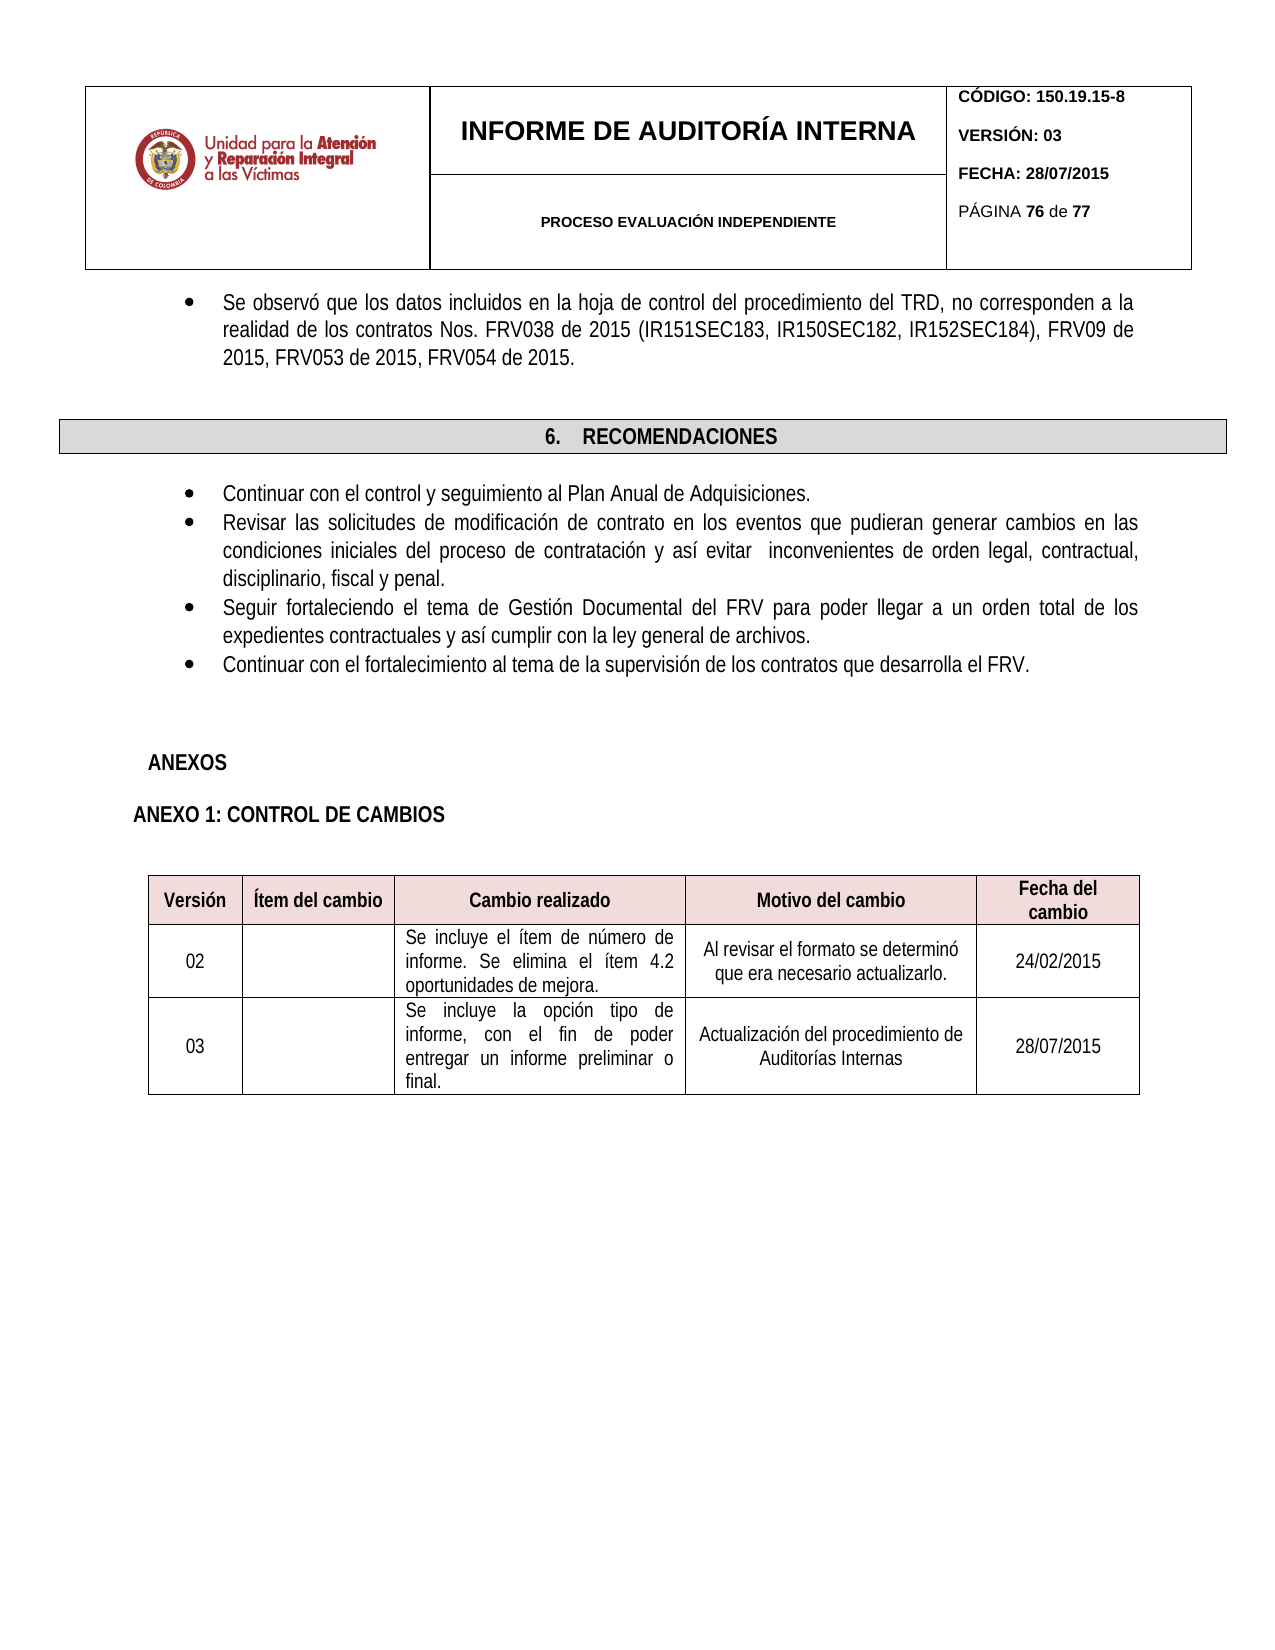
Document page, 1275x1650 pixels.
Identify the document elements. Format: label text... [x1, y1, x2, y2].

table_cell Se incluye el ítem de número de informe. Se elimina el ítem 4.2 oportunidades de mejora. [395, 925, 685, 997]
table_header Cambio realizado [395, 876, 685, 924]
table_header Versión [149, 876, 242, 924]
list Continuar con el control y seguimiento al Plan Anual de Adquisiciones. [185, 480, 1139, 506]
table_cell Actualización del procedimiento de Auditorías Internas [686, 998, 976, 1093]
table_cell 24/02/2015 [977, 925, 1139, 997]
table_header Fecha del cambio [977, 876, 1139, 924]
list Continuar con el fortalecimiento al tema de la supervisión de los contratos que desarrolla el FRV. [185, 651, 1139, 677]
list Seguir fortaleciendo el tema de Gestión Documental del FRV para poder llegar a un orden total de los expedientes contractuales y así cumplir con la ley general de archivos. [185, 594, 1139, 648]
text ANEXOS [148, 748, 1139, 775]
table_cell 28/07/2015 [977, 998, 1139, 1093]
table_cell 02 [149, 925, 242, 997]
table_header Motivo del cambio [686, 876, 976, 924]
list ANEXO 1: CONTROL DE CAMBIOS [133, 801, 1139, 827]
table_header Ítem del cambio [243, 876, 394, 924]
picture [117, 117, 399, 200]
list Se observó que los datos incluidos en la hoja de control del procedimiento del TRD, no corresponden a la realidad de los contratos Nos. FRV038 de 2015 (IR151SEC183, IR150SEC182, IR152SEC184), FRV09 de 2015, FRV053 de 2015, FRV054 de 2015. [185, 288, 1134, 371]
list Revisar las solicitudes de modificación de contrato en los eventos que pudieran generar cambios en las condiciones iniciales del proceso de contratación y así evitar inconvenientes de orden legal, contractual, disciplinario, fiscal y penal. [185, 508, 1139, 592]
table_header RECOMENDACIONES [60, 420, 1226, 453]
table_cell Al revisar el formato se determinó que era necesario actualizarlo. [686, 925, 976, 997]
table_cell 03 [149, 998, 242, 1093]
table_cell [243, 998, 394, 1093]
table_cell [243, 925, 394, 997]
table_cell Se incluye la opción tipo de informe, con el fin de poder entregar un informe preliminar o final. [395, 998, 685, 1093]
